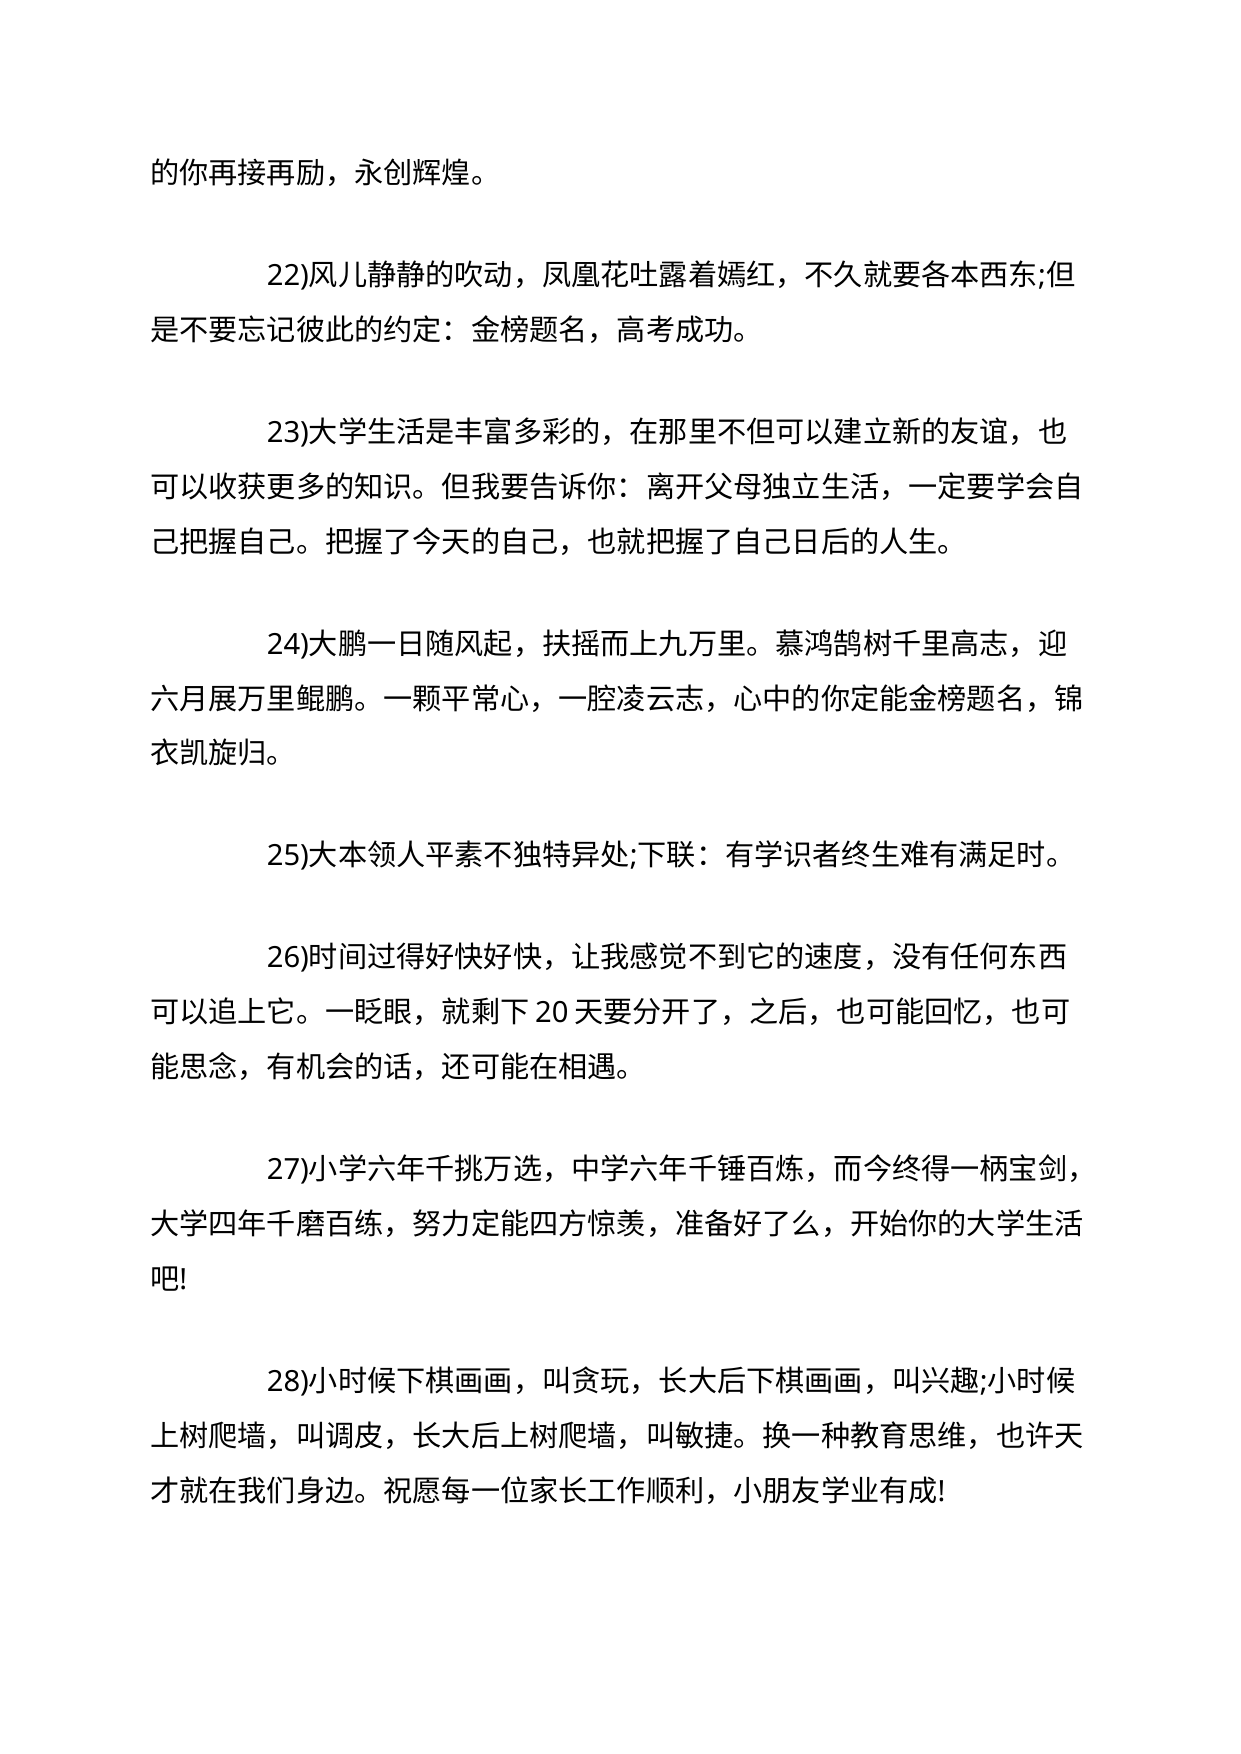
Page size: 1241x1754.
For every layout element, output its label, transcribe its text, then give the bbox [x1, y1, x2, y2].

text 26)时间过得好快好快，让我感觉不到它的速度，没有任何东西可以追上它。一眨眼，就剩下20天要分开了，之后，也可能回忆，也可能思念，有机会的话，还可能在相遇。 [150, 934, 1090, 1086]
text 28)小时候下棋画画，叫贪玩，长大后下棋画画，叫兴趣;小时候上树爬墙，叫调皮，长大后上树爬墙，叫敏捷。换一种教育思维，也许天才就在我们身边。祝愿每一位家长工作顺利，小朋友学业有成! [150, 1357, 1090, 1510]
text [150, 150, 1090, 192]
text 25)大本领人平素不独特异处;下联：有学识者终生难有满足时。 [150, 832, 1090, 874]
text 24)大鹏一日随风起，扶摇而上九万里。慕鸿鹄树千里高志，迎六月展万里鲲鹏。一颗平常心，一腔凌云志，心中的你定能金榜题名，锦衣凯旋归。 [150, 620, 1090, 772]
text 22)风儿静静的吹动，凤凰花吐露着嫣红，不久就要各本西东;但是不要忘记彼此的约定：金榜题名，高考成功。 [150, 252, 1090, 349]
text 27)小学六年千挑万选，中学六年千锤百炼，而今终得一柄宝剑，大学四年千磨百练，努力定能四方惊羡，准备好了么，开始你的大学生活吧! [150, 1146, 1090, 1298]
text 23)大学生活是丰富多彩的，在那里不但可以建立新的友谊，也可以收获更多的知识。但我要告诉你：离开父母独立生活，一定要学会自己把握自己。把握了今天的自己，也就把握了自己日后的人生。 [150, 408, 1090, 561]
